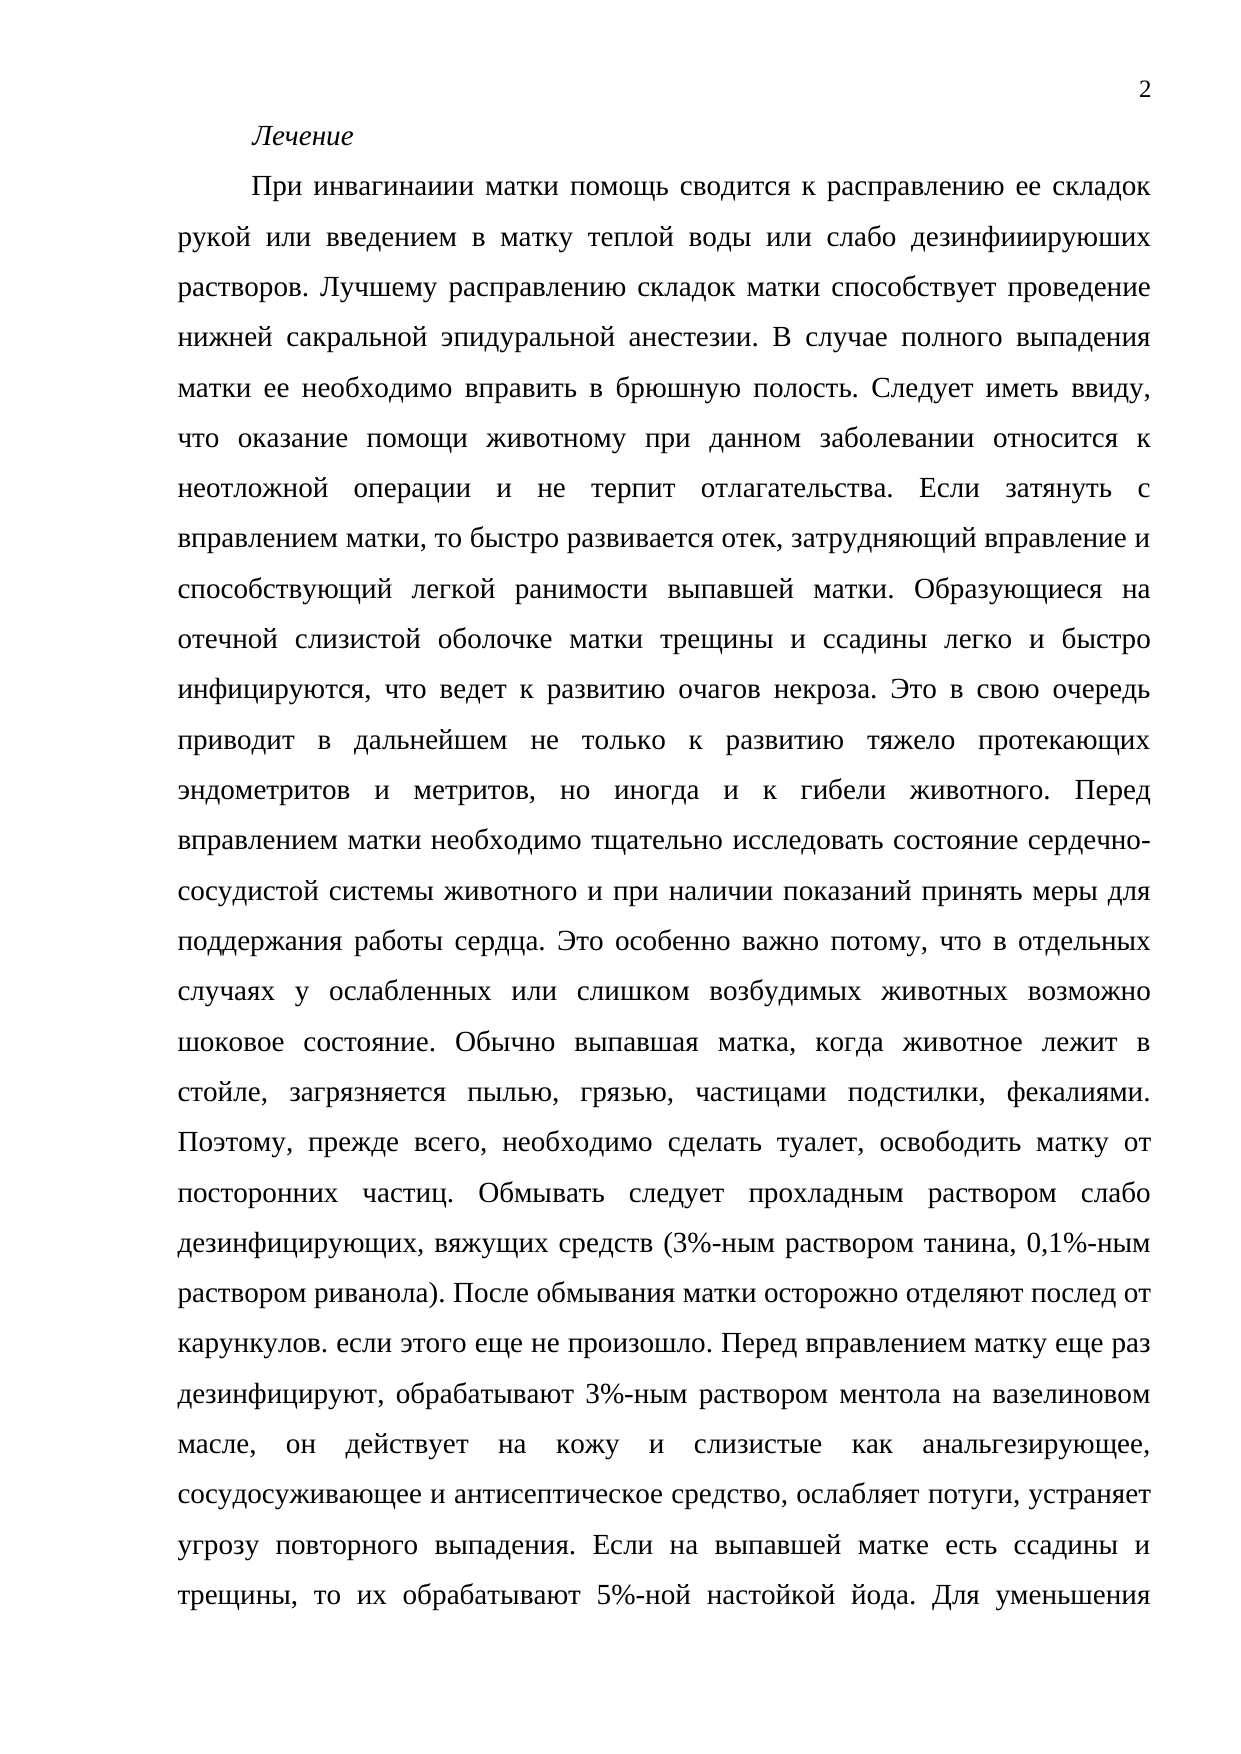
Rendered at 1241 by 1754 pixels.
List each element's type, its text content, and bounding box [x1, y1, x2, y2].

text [177, 168, 1152, 1611]
text Лечение [178, 118, 1152, 152]
